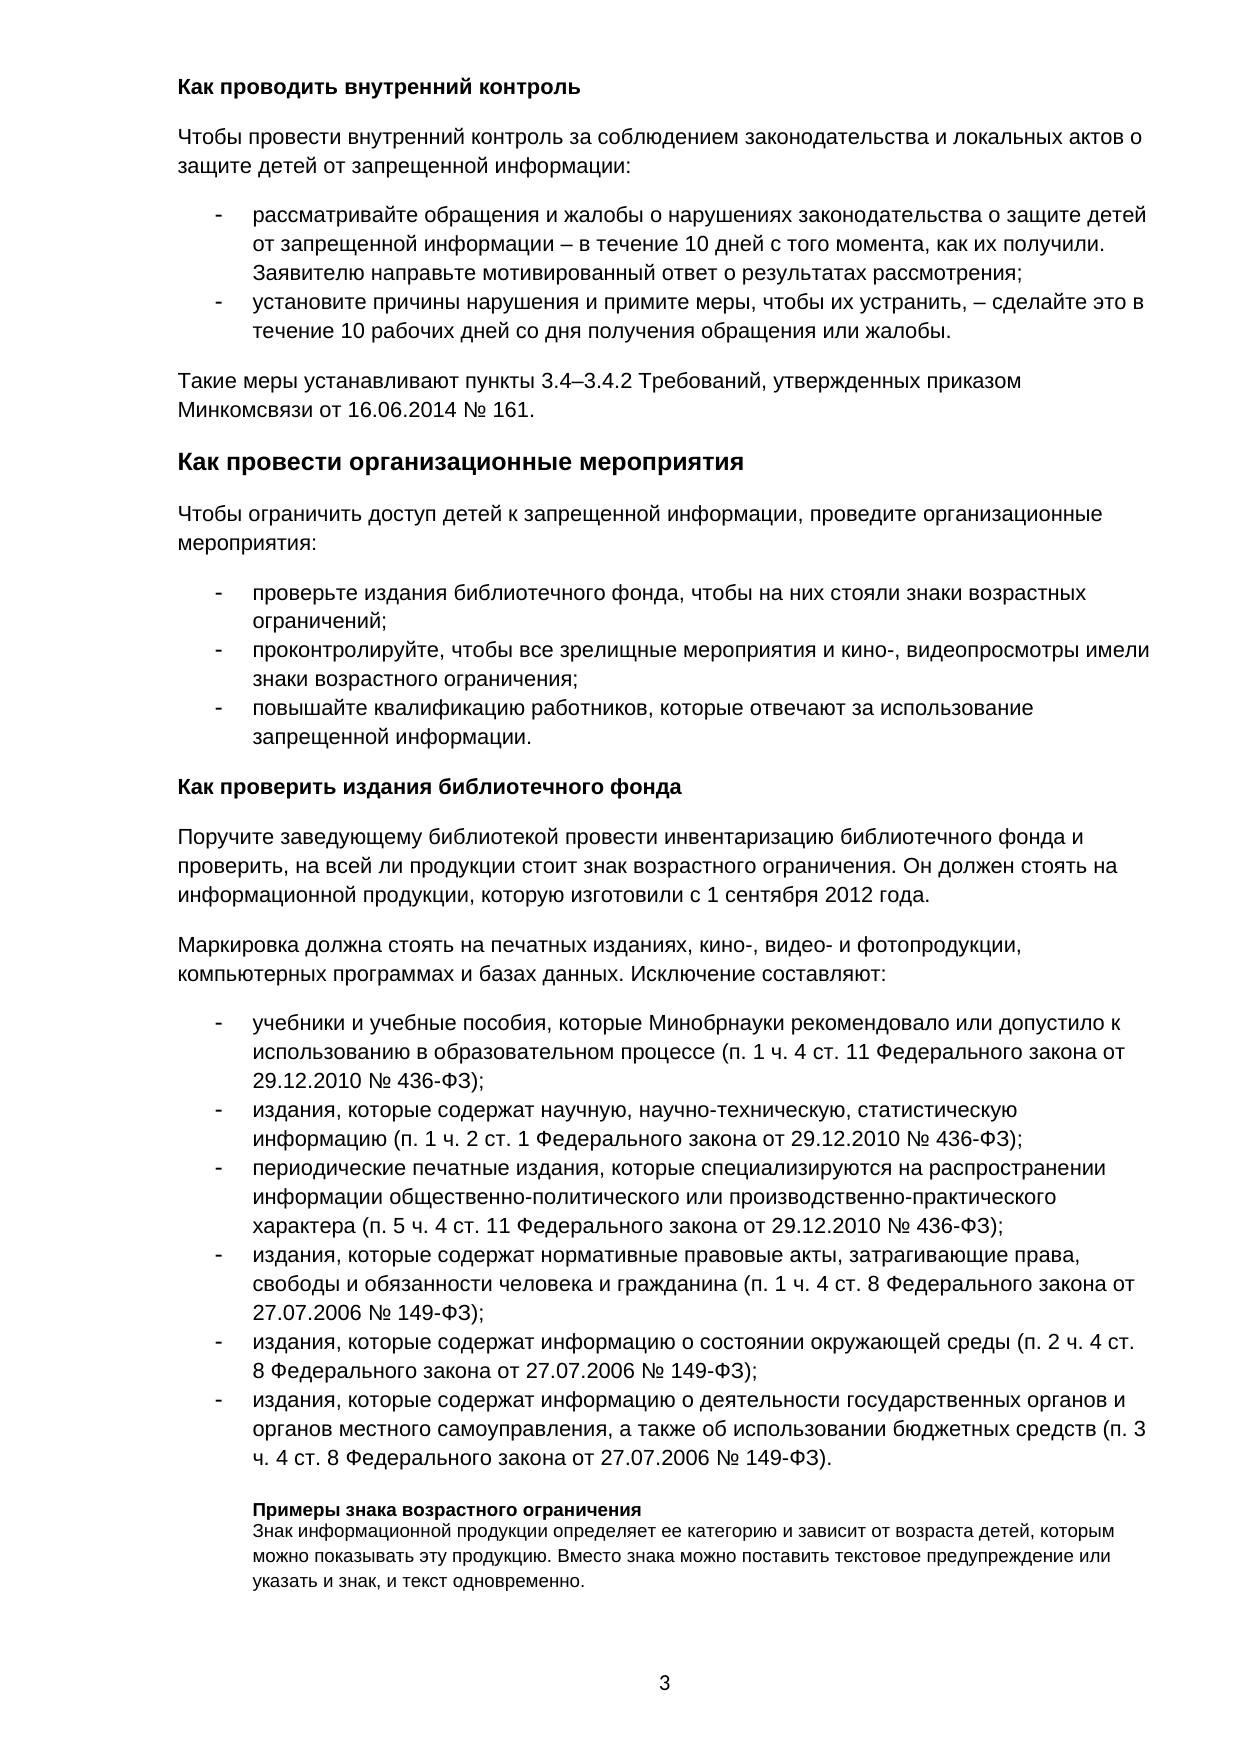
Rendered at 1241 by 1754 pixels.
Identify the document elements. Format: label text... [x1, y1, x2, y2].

text Чтобы провести внутренний контроль за соблюдением законодательства и локальных актов о защите детей от запрещенной информации: [177, 124, 1152, 178]
list Примеры знака возрастного ограничения [252, 1473, 1152, 1520]
list рассматривайте обращения и жалобы о нарушениях законодательства о защите детей от запрещенной информации – в течение 10 дней с того момента, как их получили. Заявителю направьте мотивированный ответ о результатах рассмотрения; [215, 202, 1152, 286]
text Как проверить издания библиотечного фонда [177, 774, 1152, 799]
text Поручите заведующему библиотекой провести инвентаризацию библиотечного фонда и проверить, на всей ли продукции стоит знак возрастного ограничения. Он должен стоять на информационной продукции, которую изготовили с 1 сентября 2012 года. [177, 824, 1152, 907]
text Как проводить внутренний контроль [177, 74, 1152, 99]
list повышайте квалификацию работников, которые отвечают за использование запрещенной информации. [215, 695, 1152, 749]
list проконтролируйте, чтобы все зрелищные мероприятия и кино-, видеопросмотры имели знаки возрастного ограничения; [215, 637, 1152, 691]
text Такие меры устанавливают пункты 3.4–3.4.2 Требований, утвержденных приказом Минкомсвязи от 16.06.2014 № 161. [177, 368, 1152, 422]
list издания, которые содержат информацию о состоянии окружающей среды (п. 2 ч. 4 ст. 8 Федерального закона от 27.07.2006 № 149-ФЗ); [215, 1329, 1152, 1383]
list учебники и учебные пособия, которые Минобрнауки рекомендовало или допустило к использованию в образовательном процессе (п. 1 ч. 4 ст. 11 Федерального закона от 29.12.2010 № 436-ФЗ); [215, 1010, 1152, 1093]
list издания, которые содержат нормативные правовые акты, затрагивающие права, свободы и обязанности человека и гражданина (п. 1 ч. 4 ст. 8 Федерального закона от 27.07.2006 № 149-ФЗ); [215, 1242, 1152, 1325]
list установите причины нарушения и примите меры, чтобы их устранить, – сделайте это в течение 10 рабочих дней со дня получения обращения или жалобы. [215, 289, 1152, 343]
list издания, которые содержат информацию о деятельности государственных органов и органов местного самоуправления, а также об использовании бюджетных средств (п. 3 ч. 4 ст. 8 Федерального закона от 27.07.2006 № 149-ФЗ). [215, 1387, 1152, 1470]
text Чтобы ограничить доступ детей к запрещенной информации, проведите организационные мероприятия: [177, 501, 1152, 555]
list Знак информационной продукции определяет ее категорию и зависит от возраста детей, которым можно показывать эту продукцию. Вместо знака можно поставить текстовое предупреждение или указать и знак, и текст одновременно. [252, 1520, 1152, 1591]
list периодические печатные издания, которые специализируются на распространении информации общественно-политического или производственно-практического характера (п. 5 ч. 4 ст. 11 Федерального закона от 29.12.2010 № 436-ФЗ); [215, 1155, 1152, 1238]
list издания, которые содержат научную, научно-техническую, статистическую информацию (п. 1 ч. 2 ст. 1 Федерального закона от 29.12.2010 № 436-ФЗ); [215, 1097, 1152, 1151]
list проверьте издания библиотечного фонда, чтобы на них стояли знаки возрастных ограничений; [215, 579, 1152, 633]
text Как провести организационные мероприятия [177, 447, 1152, 476]
text Маркировка должна стоять на печатных изданиях, кино-, видео- и фотопродукции, компьютерных программах и базах данных. Исключение составляют: [177, 931, 1152, 986]
